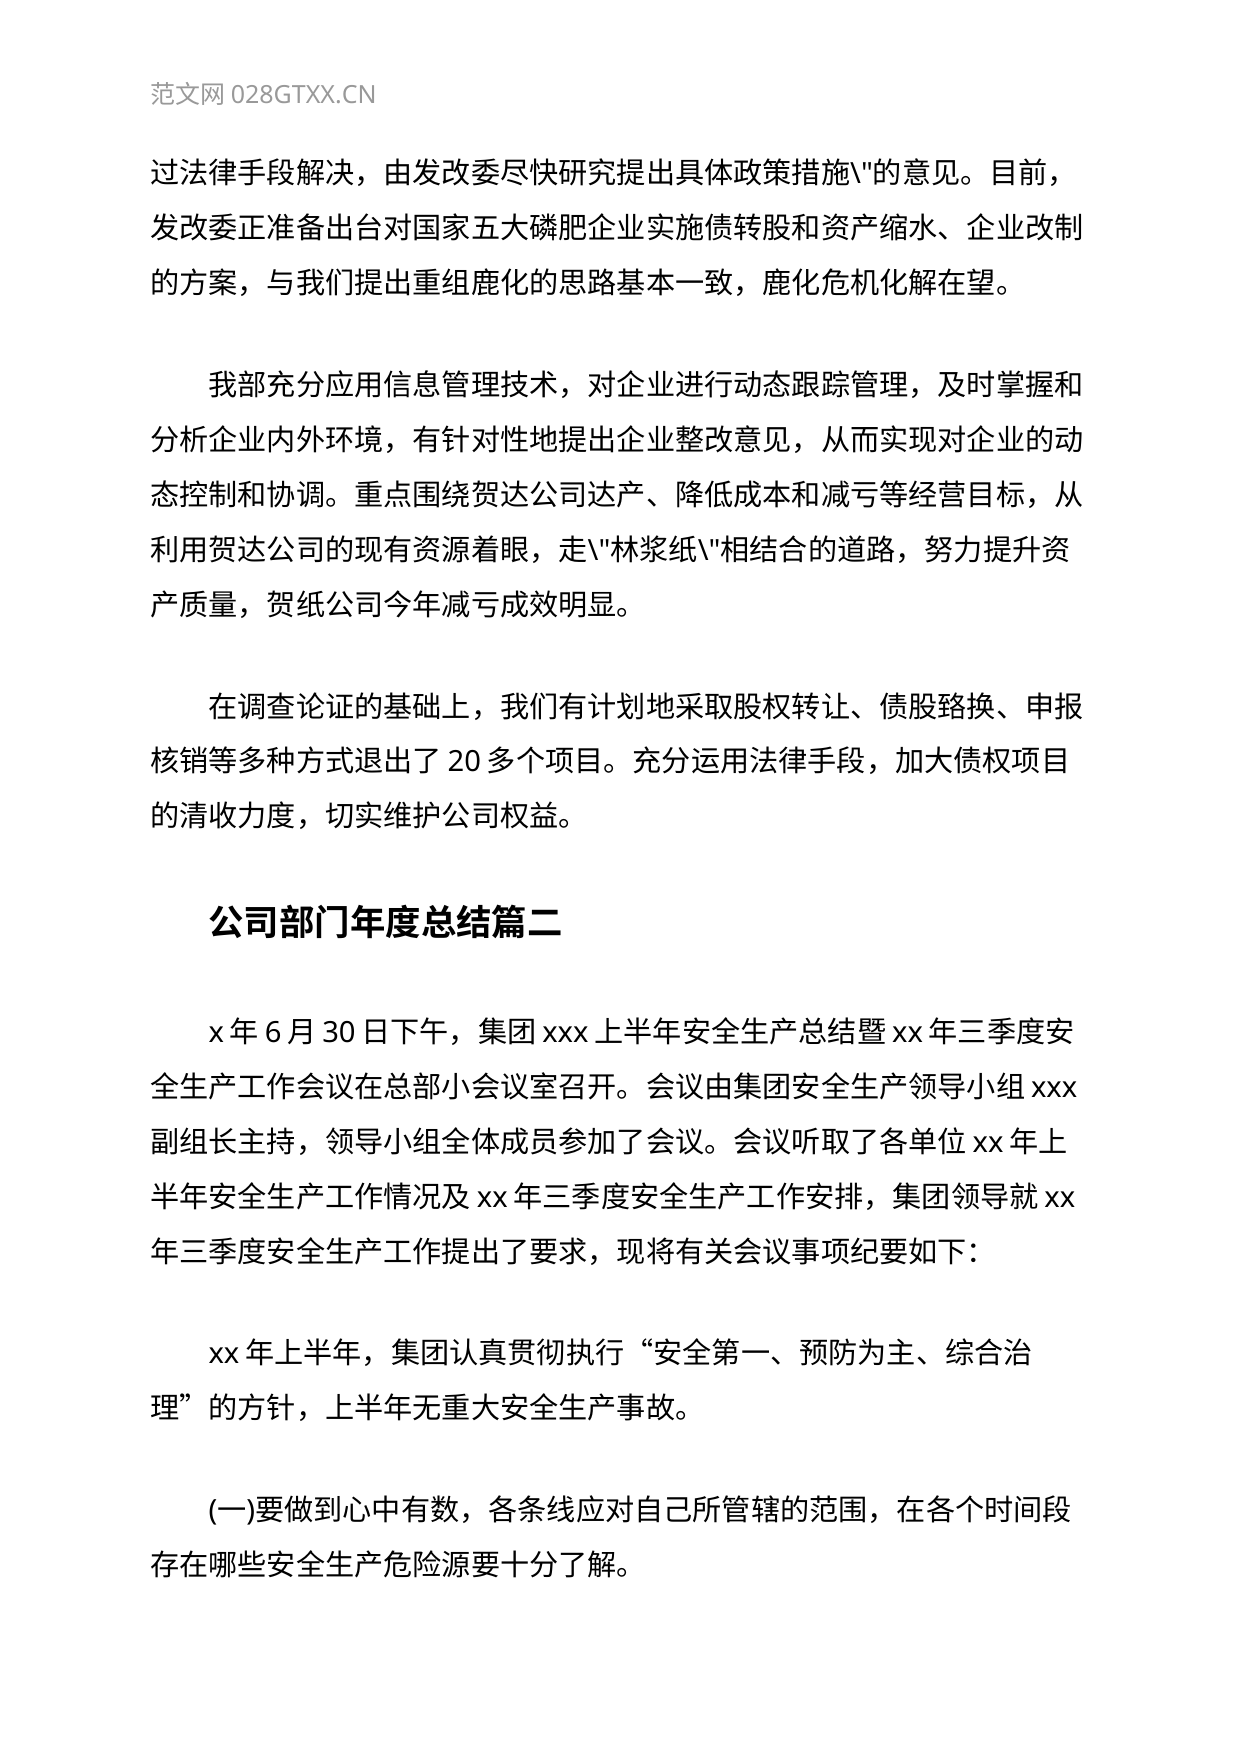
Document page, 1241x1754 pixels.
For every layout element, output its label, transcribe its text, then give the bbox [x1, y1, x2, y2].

text 在调查论证的基础上，我们有计划地采取股权转让、债股臵换、申报核销等多种方式退出了20多个项目。充分运用法律手段，加大债权项目的清收力度，切实维护公司权益。 [150, 683, 1090, 835]
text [150, 150, 1090, 302]
text xx年上半年，集团认真贯彻执行“安全第一、预防为主、综合治理”的方针，上半年无重大安全生产事故。 [150, 1330, 1090, 1427]
text x年6月30日下午，集团xxx上半年安全生产总结暨xx年三季度安全生产工作会议在总部小会议室召开。会议由集团安全生产领导小组xxx副组长主持，领导小组全体成员参加了会议。会议听取了各单位xx年上半年安全生产工作情况及xx年三季度安全生产工作安排，集团领导就xx年三季度安全生产工作提出了要求，现将有关会议事项纪要如下： [150, 1008, 1090, 1271]
text (一)要做到心中有数，各条线应对自己所管辖的范围，在各个时间段存在哪些安全生产危险源要十分了解。 [150, 1487, 1090, 1584]
text 公司部门年度总结篇二 [150, 895, 1090, 946]
text 我部充分应用信息管理技术，对企业进行动态跟踪管理，及时掌握和分析企业内外环境，有针对性地提出企业整改意见，从而实现对企业的动态控制和协调。重点围绕贺达公司达产、降低成本和减亏等经营目标，从利用贺达公司的现有资源着眼，走\"林浆纸\"相结合的道路，努力提升资产质量，贺纸公司今年减亏成效明显。 [150, 362, 1090, 624]
